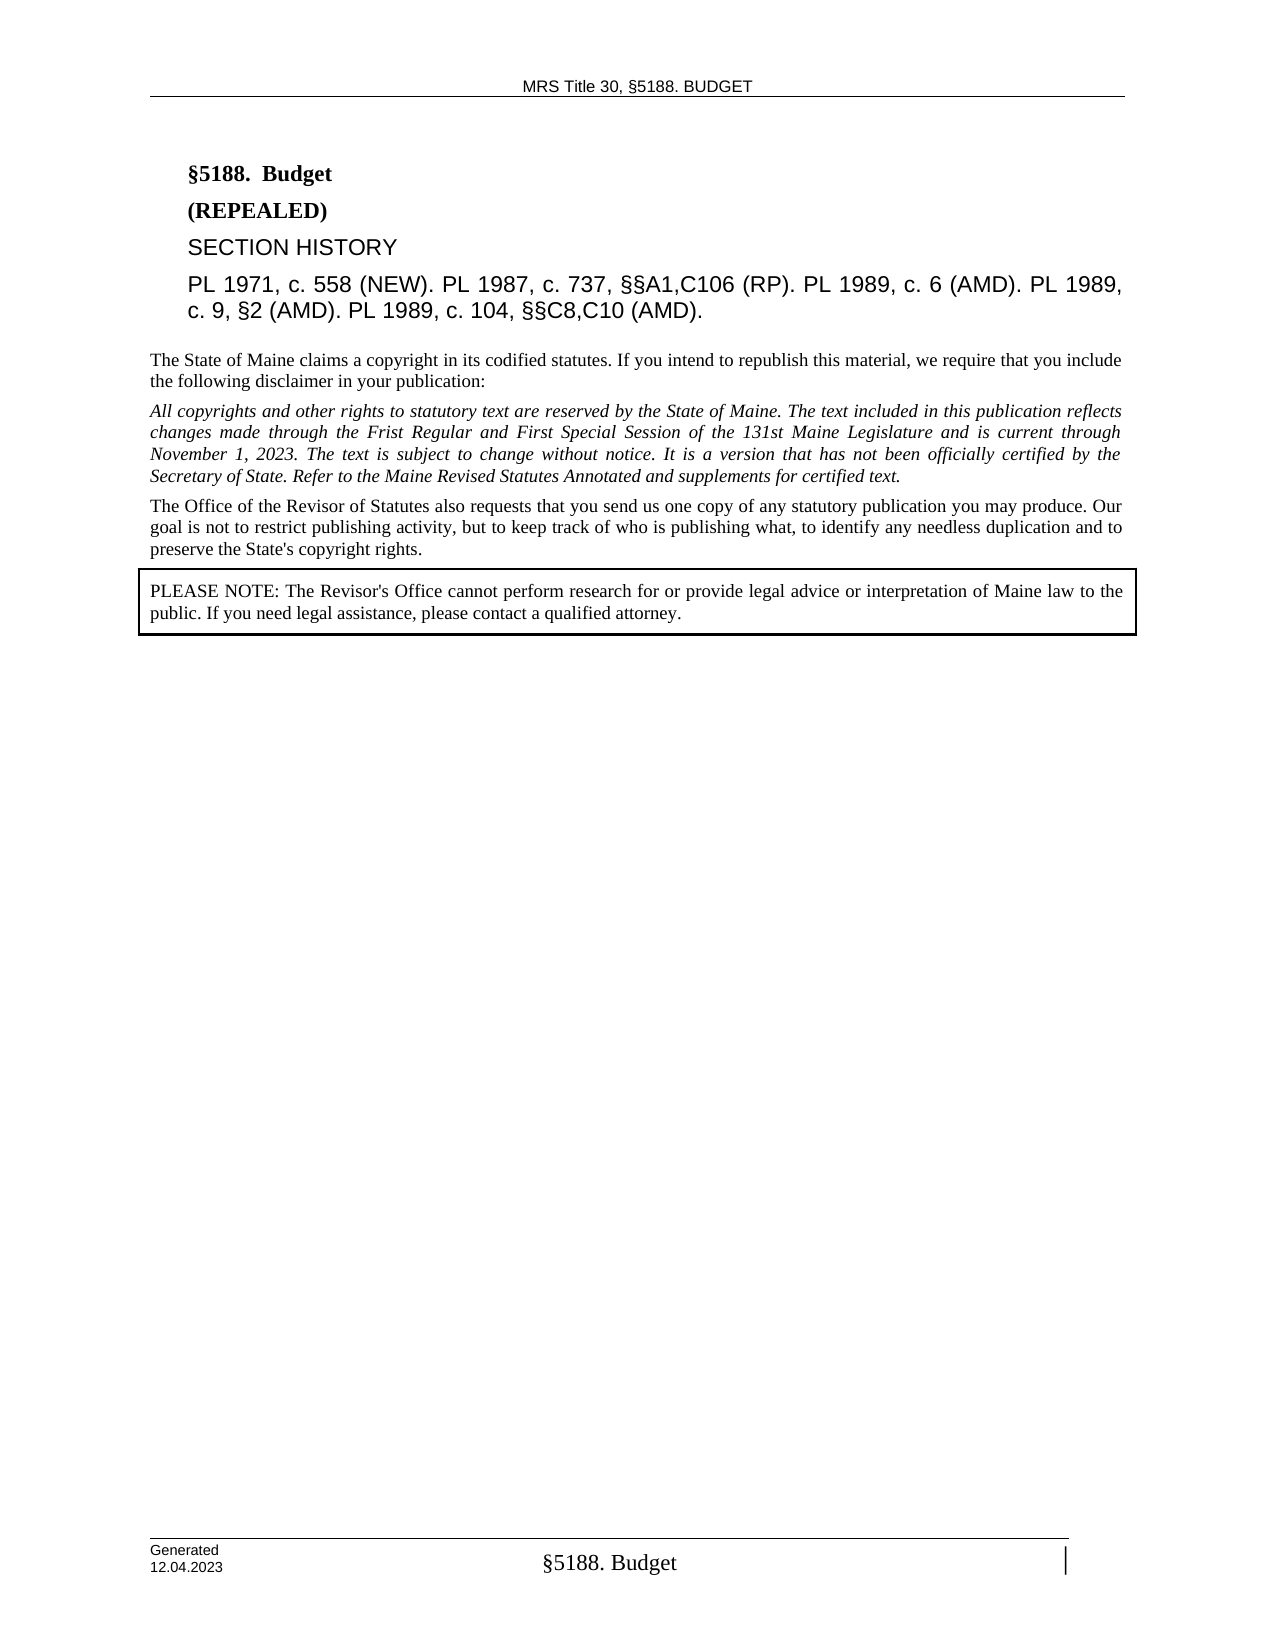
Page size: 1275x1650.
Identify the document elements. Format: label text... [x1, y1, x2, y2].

text PL 1971, c. 558 (NEW). PL 1987, c. 737, §§A1,C106 (RP). PL 1989, c. 6 (AMD). PL 1989, c. 9, §2 (AMD). PL 1989, c. 104, §§C8,C10 (AMD). [187, 271, 1125, 323]
text SECTION HISTORY [187, 234, 1125, 260]
text The Office of the Revisor of Statutes also requests that you send us one copy of any statutory publication you may produce. Our goal is not to restrict publishing activity, but to keep track of who is publishing what, to identify any needless duplication and to preserve the State's copyright rights. [150, 494, 1125, 559]
text PLEASE NOTE: The Revisor's Office cannot perform research for or provide legal advice or interpretation of Maine law to the public. If you need legal assistance, please contact a qualified attorney. [140, 570, 1135, 633]
text (REPEALED) [187, 197, 1125, 223]
text The State of Maine claims a copyright in its codified statutes. If you intend to republish this material, we require that you include the following disclaimer in your publication: [150, 348, 1125, 392]
text All copyrights and other rights to statutory text are reserved by the State of Maine. The text included in this publication reflects changes made through the Frist Regular and First Special Session of the 131st Maine Legislature and is current through November 1, 2023 . The text is subject to change without notice. It is a version that has not been officially certified by the Secretary of State. Refer to the Maine Revised Statutes Annotated and supplements for certified text. [150, 400, 1125, 486]
text §5188. Budget [187, 160, 1125, 187]
